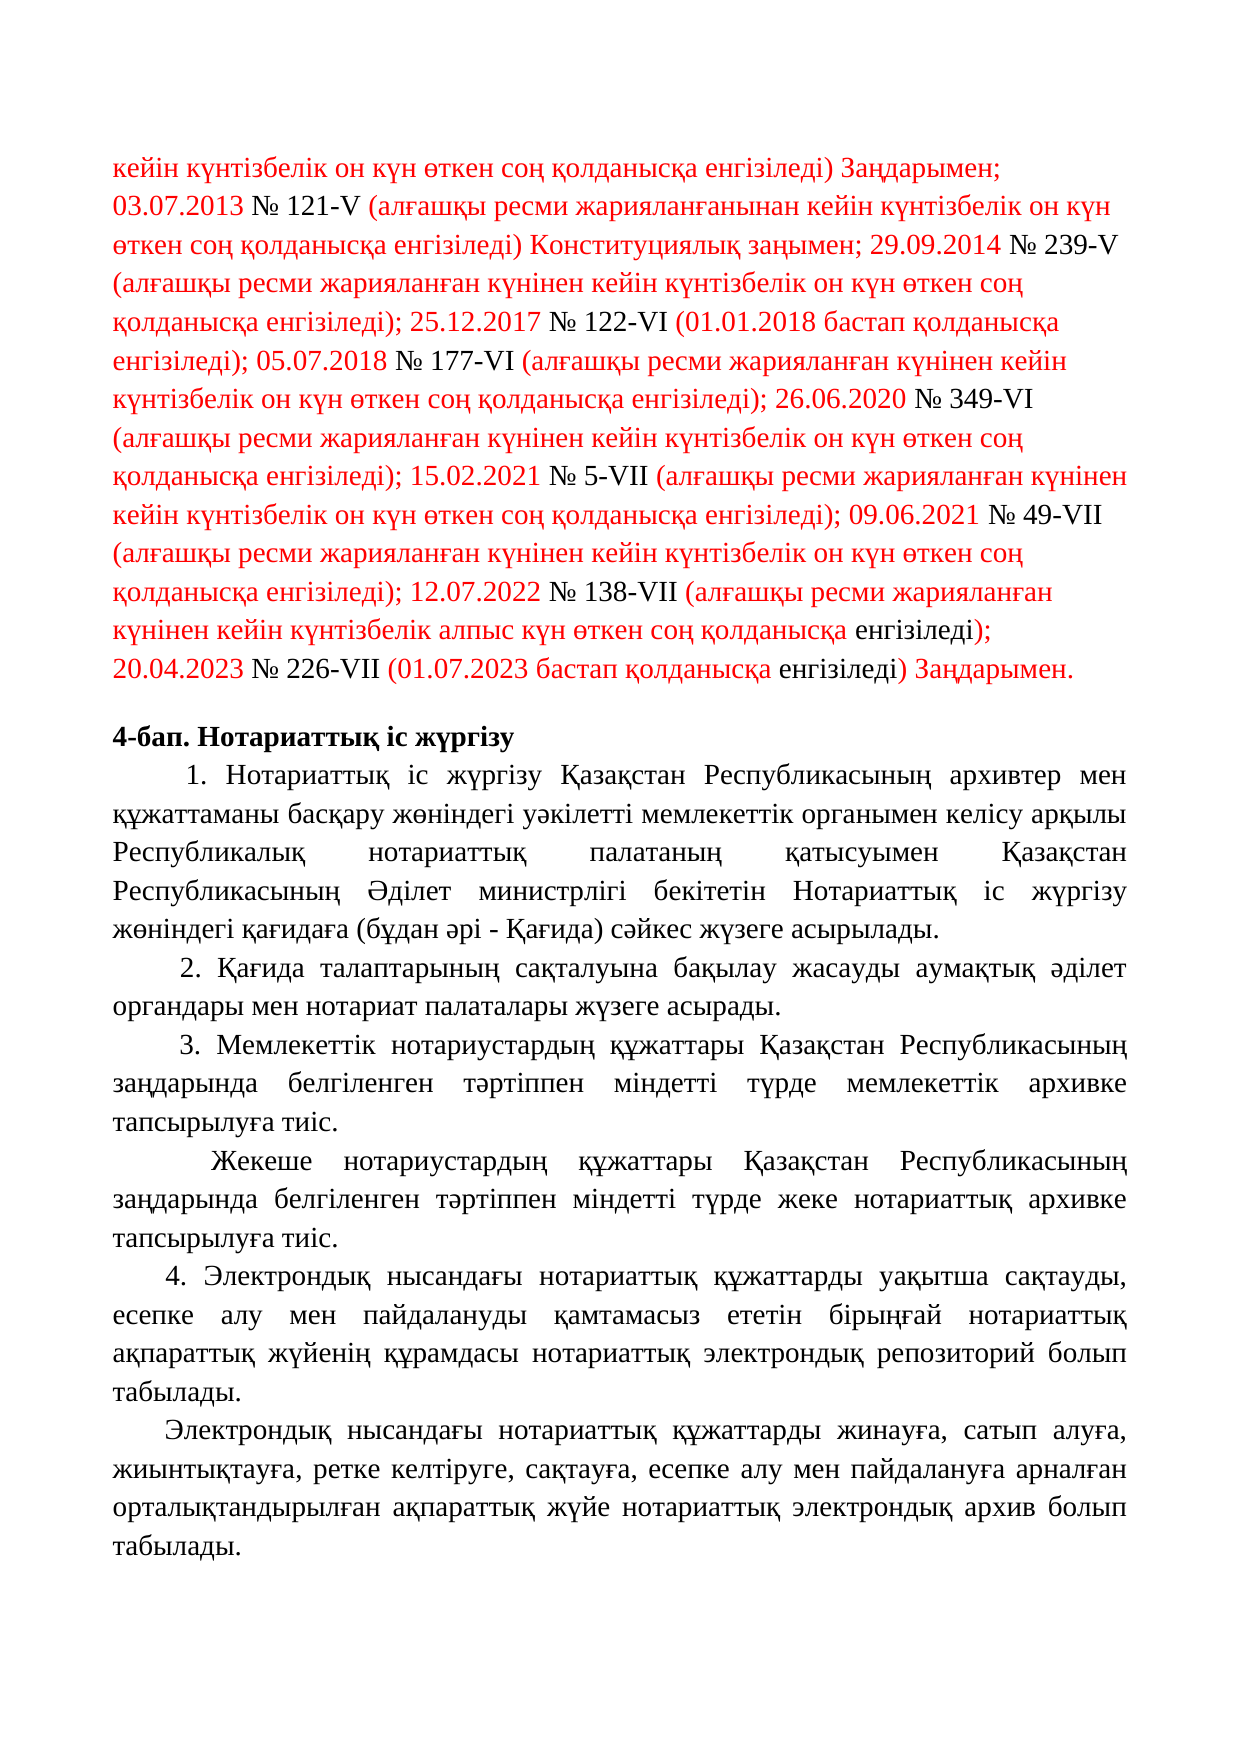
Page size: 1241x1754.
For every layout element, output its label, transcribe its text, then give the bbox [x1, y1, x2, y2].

text 2. Қағида талаптарының сақталуына бақылау жасауды аумақтық әдiлет органдары мен нотариат палаталары жүзеге асырады. [112, 950, 1128, 1022]
text 3. Мемлекеттік нотариустардың құжаттары Қазақстан Республикасының заңдарында белгіленген тәртіппен мiндеттi түрде мемлекеттік архивке тапсырылуға тиіс. [112, 1027, 1128, 1138]
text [112, 150, 1128, 715]
text Электрондық нысандағы нотариаттық құжаттарды жинауға, сатып алуға, жиынтықтауға, ретке келтіруге, сақтауға, есепке алу мен пайдалануға арналған орталықтандырылған ақпараттық жүйе нотариаттық электрондық архив болып табылады. [112, 1412, 1128, 1562]
text Жекеше нотариустардың құжаттары Қазақстан Республикасының заңдарында белгiленген тәртіппен міндетті түрде жеке нотариаттық архивке тапсырылуға тиiс. [112, 1143, 1128, 1253]
text 4. Электрондық нысандағы нотариаттық құжаттарды уақытша сақтауды, есепке алу мен пайдалануды қамтамасыз ететін бірыңғай нотариаттық ақпараттық жүйенің құрамдасы нотариаттық электрондық репозиторий болып табылады. [112, 1258, 1128, 1407]
text 1. Нотариаттық iс жүргiзу Қазақстан Республикасының архивтер мен құжаттаманы басқару жөнiндегi уәкiлеттi мемлекеттік органымен келiсу арқылы Республикалық нотариаттық палатаның қатысуымен Қазақстан Республикасының Әдiлет министрлiгi бекiтетiн Нотариаттық iс жүргiзу жөнiндегi қағидаға (бұдан әрi - Қағида) сәйкес жүзеге асырылады. [112, 757, 1128, 945]
text 4-бап. Нотариаттық iс жүргiзу [112, 719, 1128, 752]
